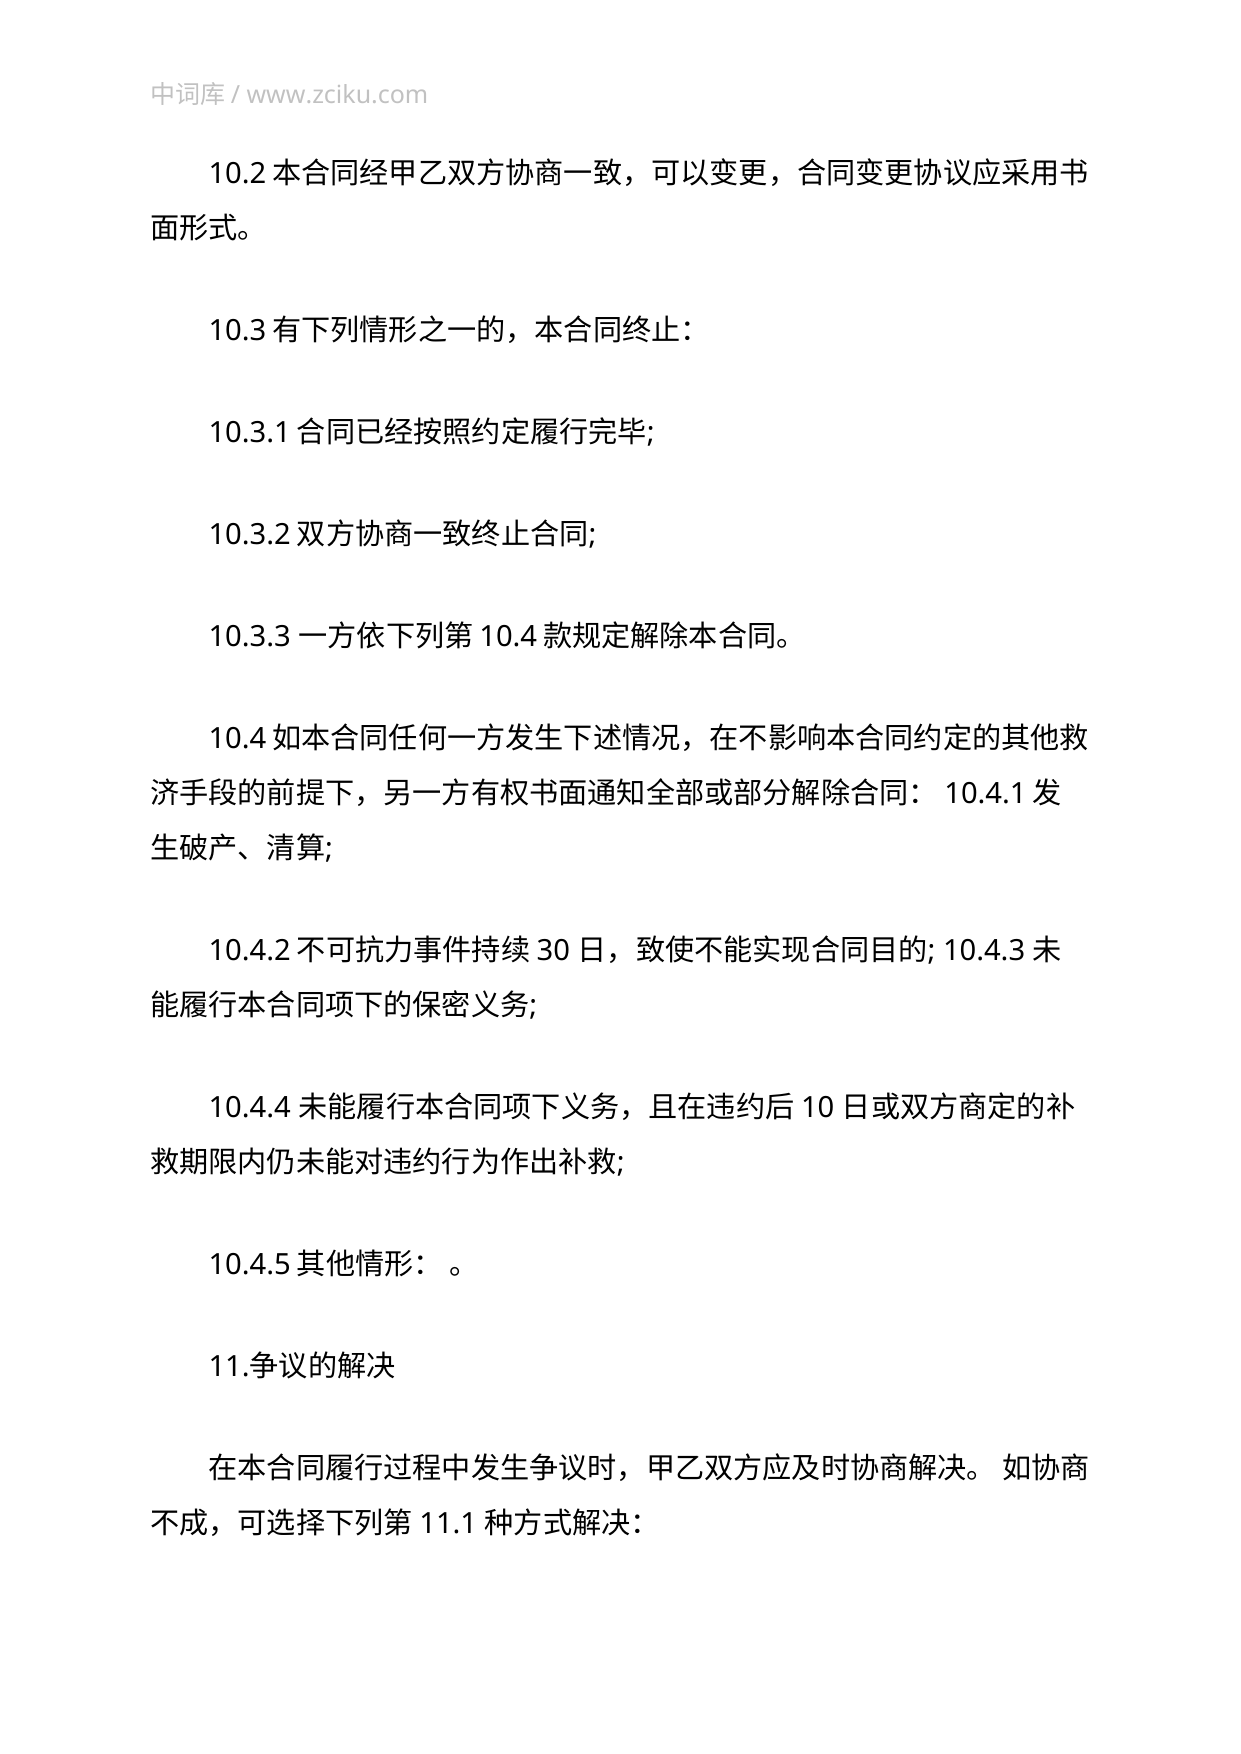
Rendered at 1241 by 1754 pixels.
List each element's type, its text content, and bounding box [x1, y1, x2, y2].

text 10.3.3 一方依下列第10.4款规定解除本合同。 [150, 613, 1090, 655]
text 10.4如本合同任何一方发生下述情况，在不影响本合同约定的其他救济手段的前提下，另一方有权书面通知全部或部分解除合同： 10.4.1发生破产、清算; [150, 715, 1090, 867]
text 10.3.2双方协商一致终止合同; [150, 511, 1090, 553]
text 10.4.4 未能履行本合同项下义务，且在违约后 10 日或双方商定的补救期限内仍未能对违约行为作出补救; [150, 1084, 1090, 1181]
text 11.争议的解决 [150, 1343, 1090, 1385]
text 10.4.2不可抗力事件持续 30 日，致使不能实现合同目的; 10.4.3 未能履行本合同项下的保密义务; [150, 927, 1090, 1024]
text 在本合同履行过程中发生争议时，甲乙双方应及时协商解决。 如协商不成，可选择下列第 11.1 种方式解决： [150, 1444, 1090, 1542]
text 10.3.1合同已经按照约定履行完毕; [150, 409, 1090, 451]
text 10.4.5其他情形： 。 [150, 1241, 1090, 1283]
text 10.2本合同经甲乙双方协商一致，可以变更，合同变更协议应采用书面形式。 [150, 150, 1090, 247]
text 10.3有下列情形之一的，本合同终止： [150, 307, 1090, 349]
